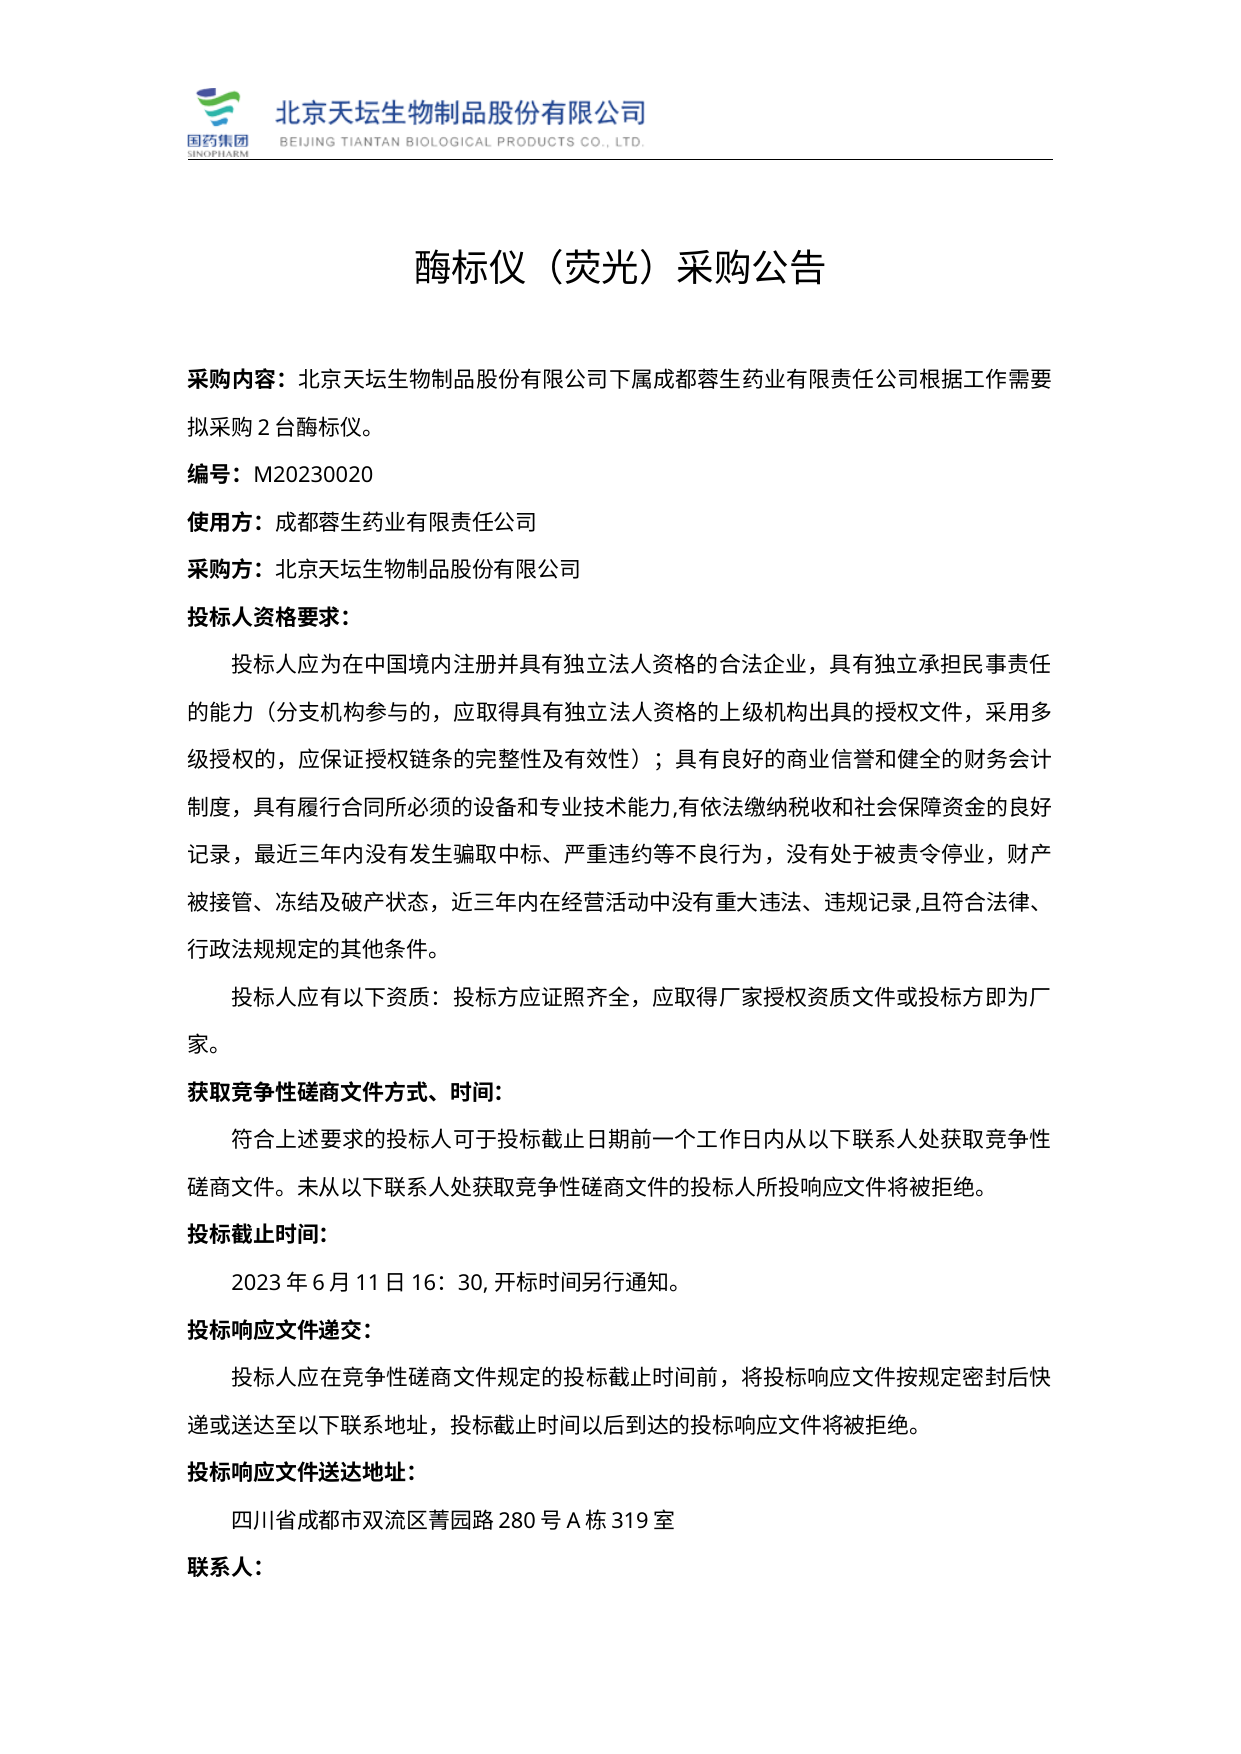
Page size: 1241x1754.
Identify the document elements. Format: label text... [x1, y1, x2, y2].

text 投标人应为在中国境内注册并具有独立法人资格的合法企业，具有独立承担民事责任的能力（分支机构参与的，应取得具有独立法人资格的上级机构出具的授权文件，采用多级授权的，应保证授权链条的完整性及有效性）；具有良好的商业信誉和健全的财务会计制度，具有履行合同所必须的设备和专业技术能力,有依法缴纳税收和社会保障资金的良好记录，最近三年内没有发生骗取中标、严重违约等不良行为，没有处于被责令停业，财产被接管、冻结及破产状态，近三年内在经营活动中没有重大违法、违规记录,且符合法律、行政法规规定的其他条件。 [187, 647, 1053, 964]
text 投标截止时间： [187, 1217, 1053, 1249]
text 获取竞争性磋商文件方式、时间： [187, 1075, 1053, 1107]
list 投标人应在竞争性磋商文件规定的投标截止时间前，将投标响应文件按规定密封后快递或送达至以下联系地址，投标截止时间以后到达的投标响应文件将被拒绝。 [187, 1360, 1053, 1439]
text 采购内容：北京天坛生物制品股份有限公司下属成都蓉生药业有限责任公司根据工作需要，拟采购2台酶标仪。 [187, 362, 1053, 441]
picture [187, 88, 647, 157]
text 投标响应文件递交： [187, 1313, 1053, 1344]
text 符合上述要求的投标人可于投标截止日期前一个工作日内从以下联系人处获取竞争性磋商文件。未从以下联系人处获取竞争性磋商文件的投标人所投响应文件将被拒绝。 [187, 1122, 1053, 1202]
text 采购方：北京天坛生物制品股份有限公司 [187, 552, 1053, 584]
text 使用方：成都蓉生药业有限责任公司 [187, 505, 1053, 536]
text 编号：M20230020 [187, 457, 1053, 489]
text 投标人应有以下资质：投标方应证照齐全，应取得厂家授权资质文件或投标方即为厂家。 [187, 980, 1053, 1059]
text 酶标仪（荧光）采购公告 [187, 232, 1053, 297]
text 投标响应文件送达地址： [187, 1455, 1053, 1487]
text 四川省成都市双流区菁园路280号A栋319室 [187, 1503, 1053, 1534]
text 投标人资格要求： [187, 600, 1053, 631]
text 联系人： [187, 1550, 1053, 1582]
text 2023年6月11日16：30, 开标时间另行通知。 [187, 1265, 1053, 1297]
